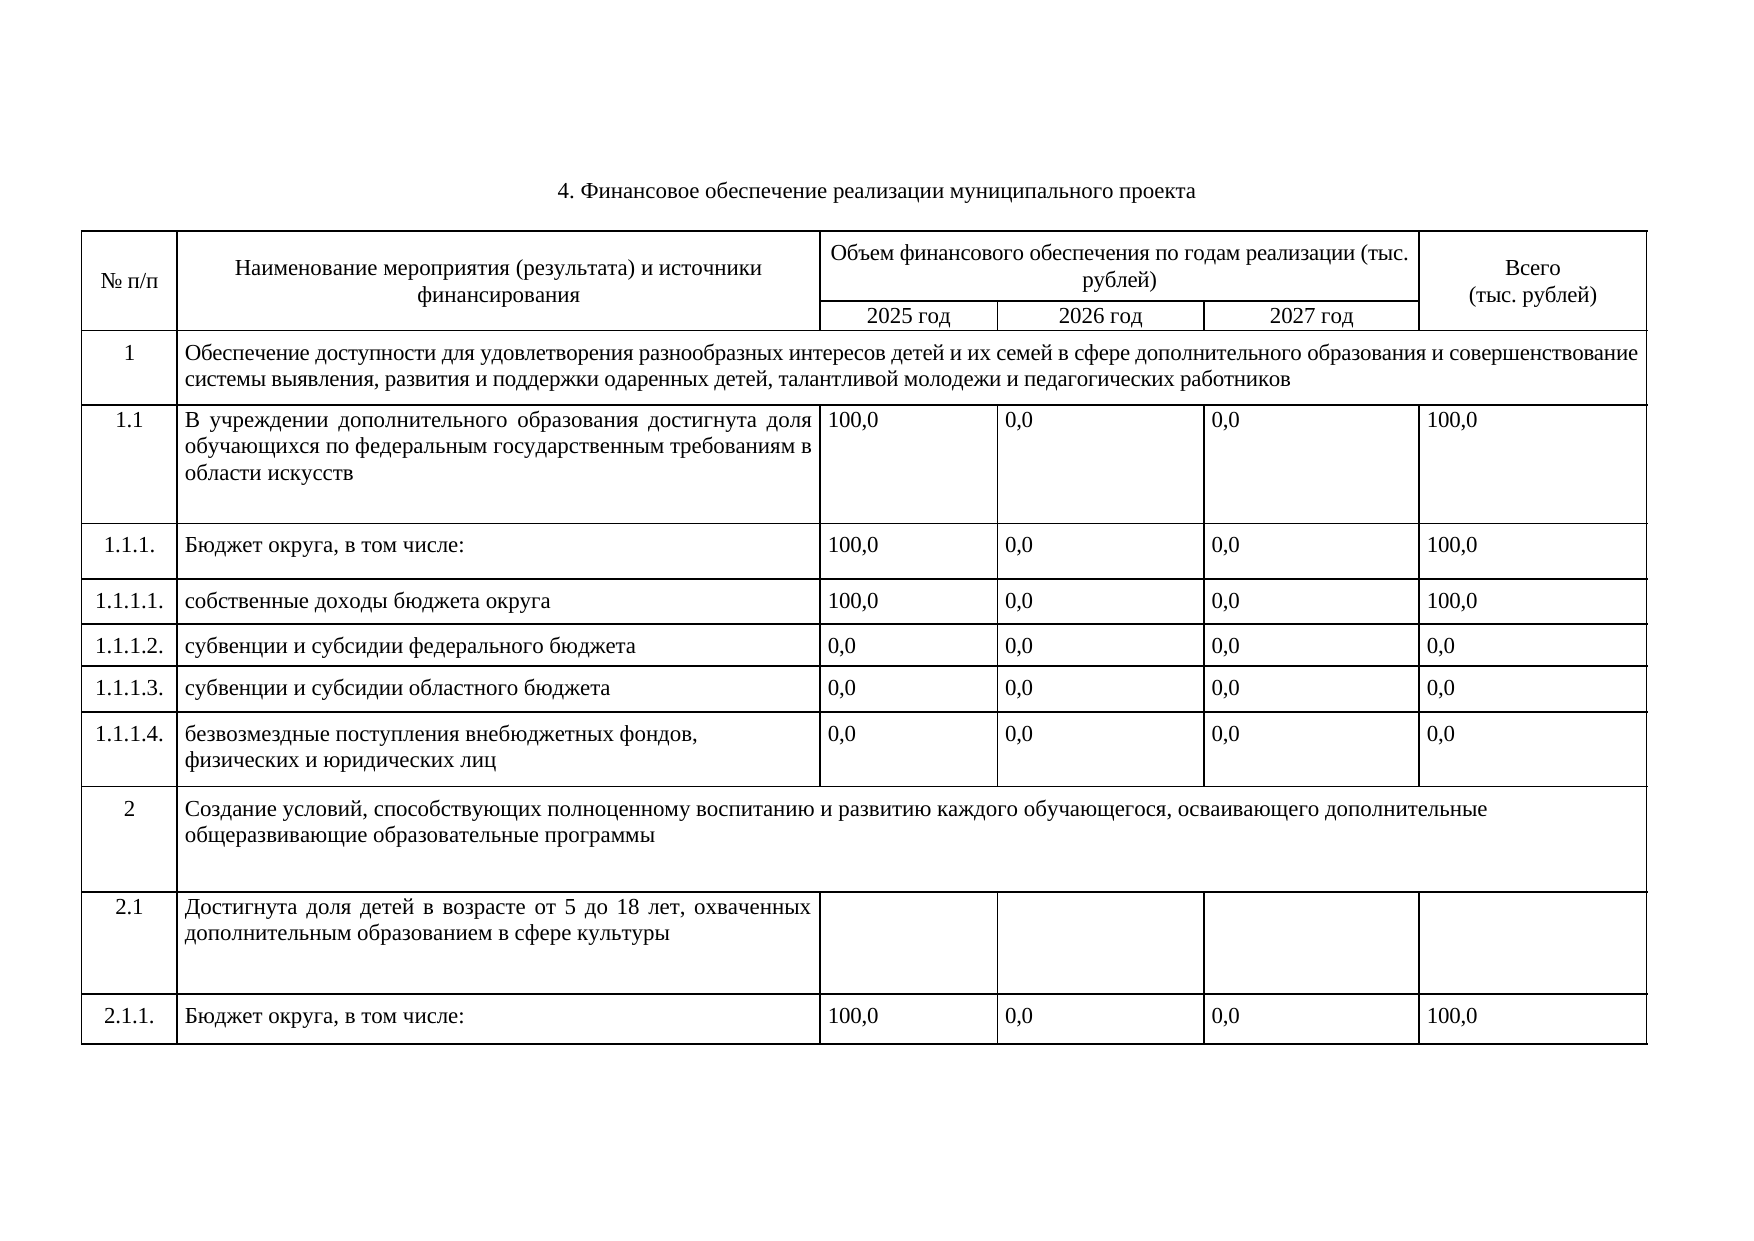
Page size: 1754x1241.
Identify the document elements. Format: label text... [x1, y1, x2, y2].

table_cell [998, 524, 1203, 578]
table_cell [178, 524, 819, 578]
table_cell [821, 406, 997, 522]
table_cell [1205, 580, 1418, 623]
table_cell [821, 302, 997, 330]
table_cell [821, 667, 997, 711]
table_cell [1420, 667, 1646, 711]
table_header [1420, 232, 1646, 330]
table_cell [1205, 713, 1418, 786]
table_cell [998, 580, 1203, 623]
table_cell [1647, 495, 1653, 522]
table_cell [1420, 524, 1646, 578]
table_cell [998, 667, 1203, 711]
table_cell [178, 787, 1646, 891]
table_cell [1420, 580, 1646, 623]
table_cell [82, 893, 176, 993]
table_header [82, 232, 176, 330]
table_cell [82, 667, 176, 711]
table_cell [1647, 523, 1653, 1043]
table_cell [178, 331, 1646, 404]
text 4. Финансовое обеспечение реализации муниципального проекта [118, 177, 1636, 204]
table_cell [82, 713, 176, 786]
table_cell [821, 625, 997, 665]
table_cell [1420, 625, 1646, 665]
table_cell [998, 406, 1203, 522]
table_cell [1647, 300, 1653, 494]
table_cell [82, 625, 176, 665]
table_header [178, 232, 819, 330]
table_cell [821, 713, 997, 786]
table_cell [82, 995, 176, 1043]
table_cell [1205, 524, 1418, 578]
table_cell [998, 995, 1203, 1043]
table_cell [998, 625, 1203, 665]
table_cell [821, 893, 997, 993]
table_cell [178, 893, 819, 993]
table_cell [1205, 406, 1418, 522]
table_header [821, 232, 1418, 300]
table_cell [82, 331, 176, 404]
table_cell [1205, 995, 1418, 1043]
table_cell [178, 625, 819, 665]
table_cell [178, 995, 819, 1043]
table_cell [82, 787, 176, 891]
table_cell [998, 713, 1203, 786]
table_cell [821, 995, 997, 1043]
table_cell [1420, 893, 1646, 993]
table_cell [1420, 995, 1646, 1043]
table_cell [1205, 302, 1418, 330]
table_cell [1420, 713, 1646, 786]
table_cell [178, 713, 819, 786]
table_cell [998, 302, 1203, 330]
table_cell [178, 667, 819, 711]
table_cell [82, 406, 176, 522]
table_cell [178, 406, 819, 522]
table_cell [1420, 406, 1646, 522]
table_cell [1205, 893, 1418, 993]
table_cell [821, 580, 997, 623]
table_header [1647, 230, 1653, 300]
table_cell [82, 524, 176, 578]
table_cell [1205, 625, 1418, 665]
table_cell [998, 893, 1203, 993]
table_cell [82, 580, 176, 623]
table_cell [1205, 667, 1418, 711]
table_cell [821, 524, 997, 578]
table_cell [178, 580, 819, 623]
